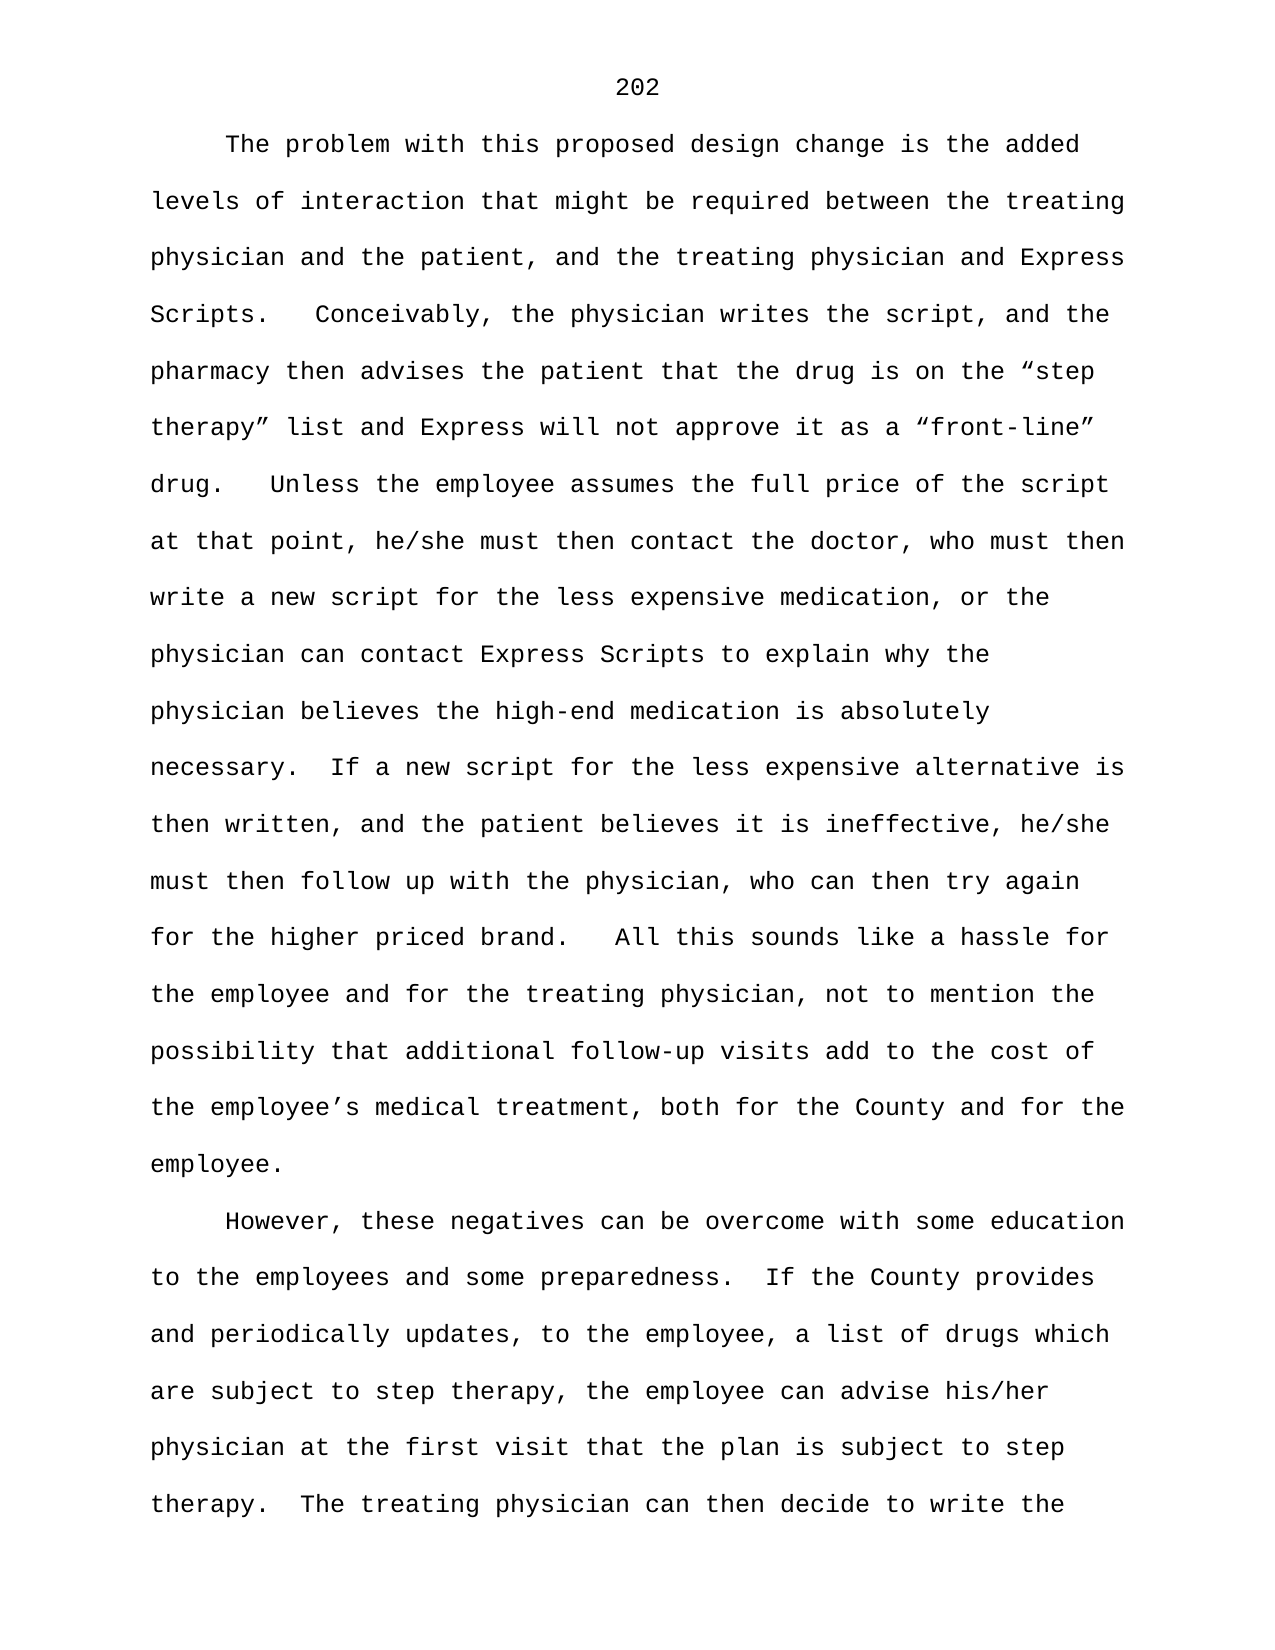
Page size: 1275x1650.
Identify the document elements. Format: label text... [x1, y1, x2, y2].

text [150, 1208, 1125, 1520]
text The problem with this proposed design change is the added levels of interaction that might be required between the treating physician and the patient, and the treating physician and Express Scripts. Conceivably, the physician writes the script, and the pharmacy then advises the patient that the drug is on the “step therapy” list and Express will not approve it as a “front-line” drug. Unless the employee assumes the full price of the script at that point, he/she must then contact the doctor, who must then write a new script for the less expensive medication, or the physician can contact Express Scripts to explain why the physician believes the high-end medication is absolutely necessary. If a new script for the less expensive alternative is then written, and the patient believes it is ineffective, he/she must then follow up with the physician, who can then try again for the higher priced brand. All this sounds like a hassle for the employee and for the treating physician, not to mention the possibility that additional follow-up visits add to the cost of the employee’s medical treatment, both for the County and for the employee. [150, 132, 1125, 1180]
